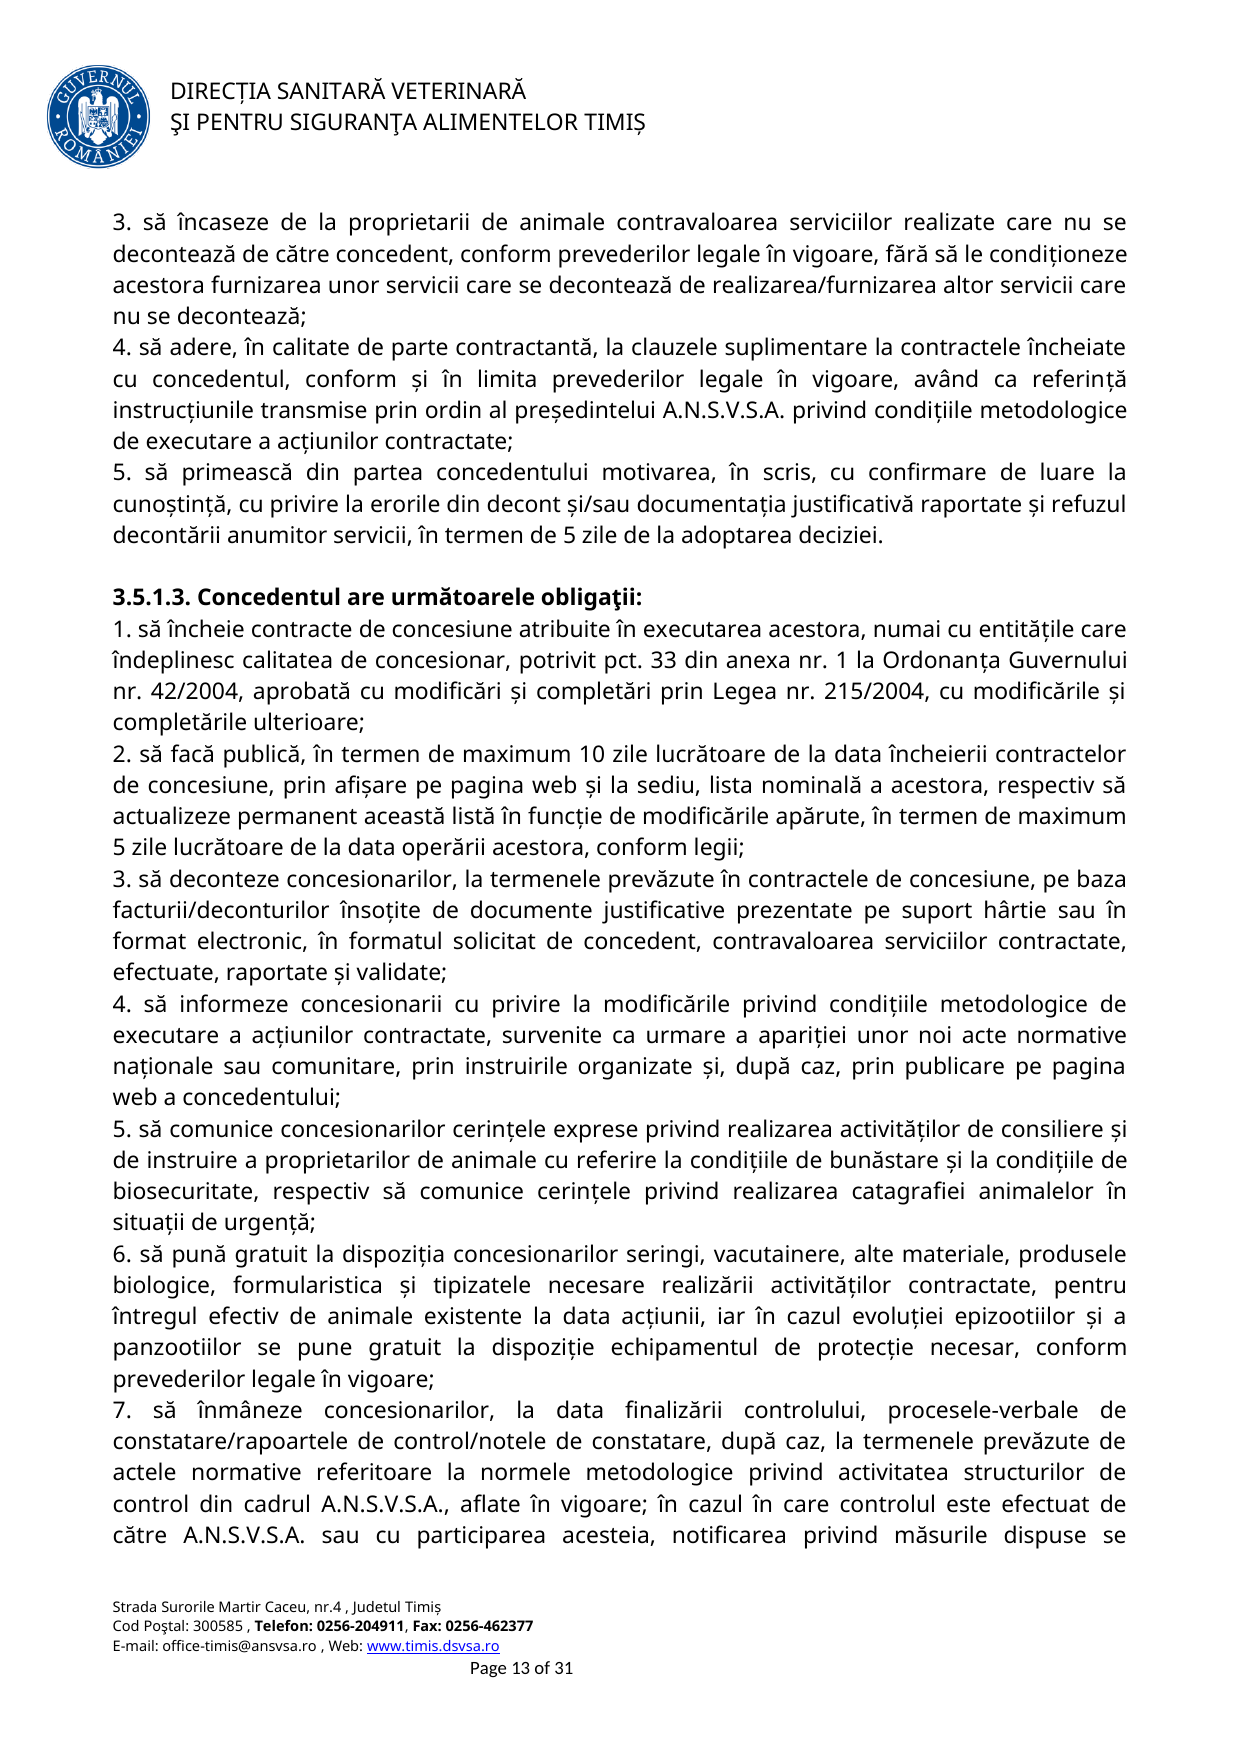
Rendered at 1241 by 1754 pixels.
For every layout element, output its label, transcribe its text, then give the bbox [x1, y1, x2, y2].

text 3.5.1.3. Concedentul are următoarele obligaţii: [112, 581, 1128, 612]
text 5. să primească din partea concedentului motivarea, în scris, cu confirmare de luare la cunoştinţă, cu privire la erorile din decont şi/sau documentaţia justificativă raportate şi refuzul decontării anumitor servicii, în termen de 5 zile de la adoptarea deciziei. [112, 456, 1128, 550]
picture [45, 64, 150, 169]
text 3. să deconteze concesionarilor, la termenele prevăzute în contractele de concesiune, pe baza facturii/deconturilor însoţite de documente justificative prezentate pe suport hârtie sau în format electronic, în formatul solicitat de concedent, contravaloarea serviciilor contractate, efectuate, raportate şi validate; [112, 862, 1128, 987]
text 5. să comunice concesionarilor cerinţele exprese privind realizarea activităţilor de consiliere şi de instruire a proprietarilor de animale cu referire la condiţiile de bunăstare şi la condiţiile de biosecuritate, respectiv să comunice cerinţele privind realizarea catagrafiei animalelor în situaţii de urgenţă; [112, 1112, 1128, 1237]
text 3. să încaseze de la proprietarii de animale contravaloarea serviciilor realizate care nu se decontează de către concedent, conform prevederilor legale în vigoare, fără să le condiţioneze acestora furnizarea unor servicii care se decontează de realizarea/furnizarea altor servicii care nu se decontează; [112, 206, 1128, 331]
text 4. să informeze concesionarii cu privire la modificările privind condiţiile metodologice de executare a acţiunilor contractate, survenite ca urmare a apariţiei unor noi acte normative naţionale sau comunitare, prin instruirile organizate şi, după caz, prin publicare pe pagina web a concedentului; [112, 987, 1128, 1112]
text 6. să pună gratuit la dispoziţia concesionarilor seringi, vacutainere, alte materiale, produsele biologice, formularistica şi tipizatele necesare realizării activităţilor contractate, pentru întregul efectiv de animale existente la data acţiunii, iar în cazul evoluţiei epizootiilor şi a panzootiilor se pune gratuit la dispoziţie echipamentul de protecţie necesar, conform prevederilor legale în vigoare; [112, 1237, 1128, 1394]
text 2. să facă publică, în termen de maximum 10 zile lucrătoare de la data încheierii contractelor de concesiune, prin afişare pe pagina web şi la sediu, lista nominală a acestora, respectiv să actualizeze permanent această listă în funcţie de modificările apărute, în termen de maximum 5 zile lucrătoare de la data operării acestora, conform legii; [112, 737, 1128, 862]
text 4. să adere, în calitate de parte contractantă, la clauzele suplimentare la contractele încheiate cu concedentul, conform şi în limita prevederilor legale în vigoare, având ca referinţă instrucţiunile transmise prin ordin al preşedintelui A.N.S.V.S.A. privind condiţiile metodologice de executare a acţiunilor contractate; [112, 331, 1128, 456]
text 1. să încheie contracte de concesiune atribuite în executarea acestora, numai cu entităţile care îndeplinesc calitatea de concesionar, potrivit pct. 33 din anexa nr. 1 la Ordonanţa Guvernului nr. 42/2004, aprobată cu modificări şi completări prin Legea nr. 215/2004, cu modificările şi completările ulterioare; [112, 612, 1128, 737]
